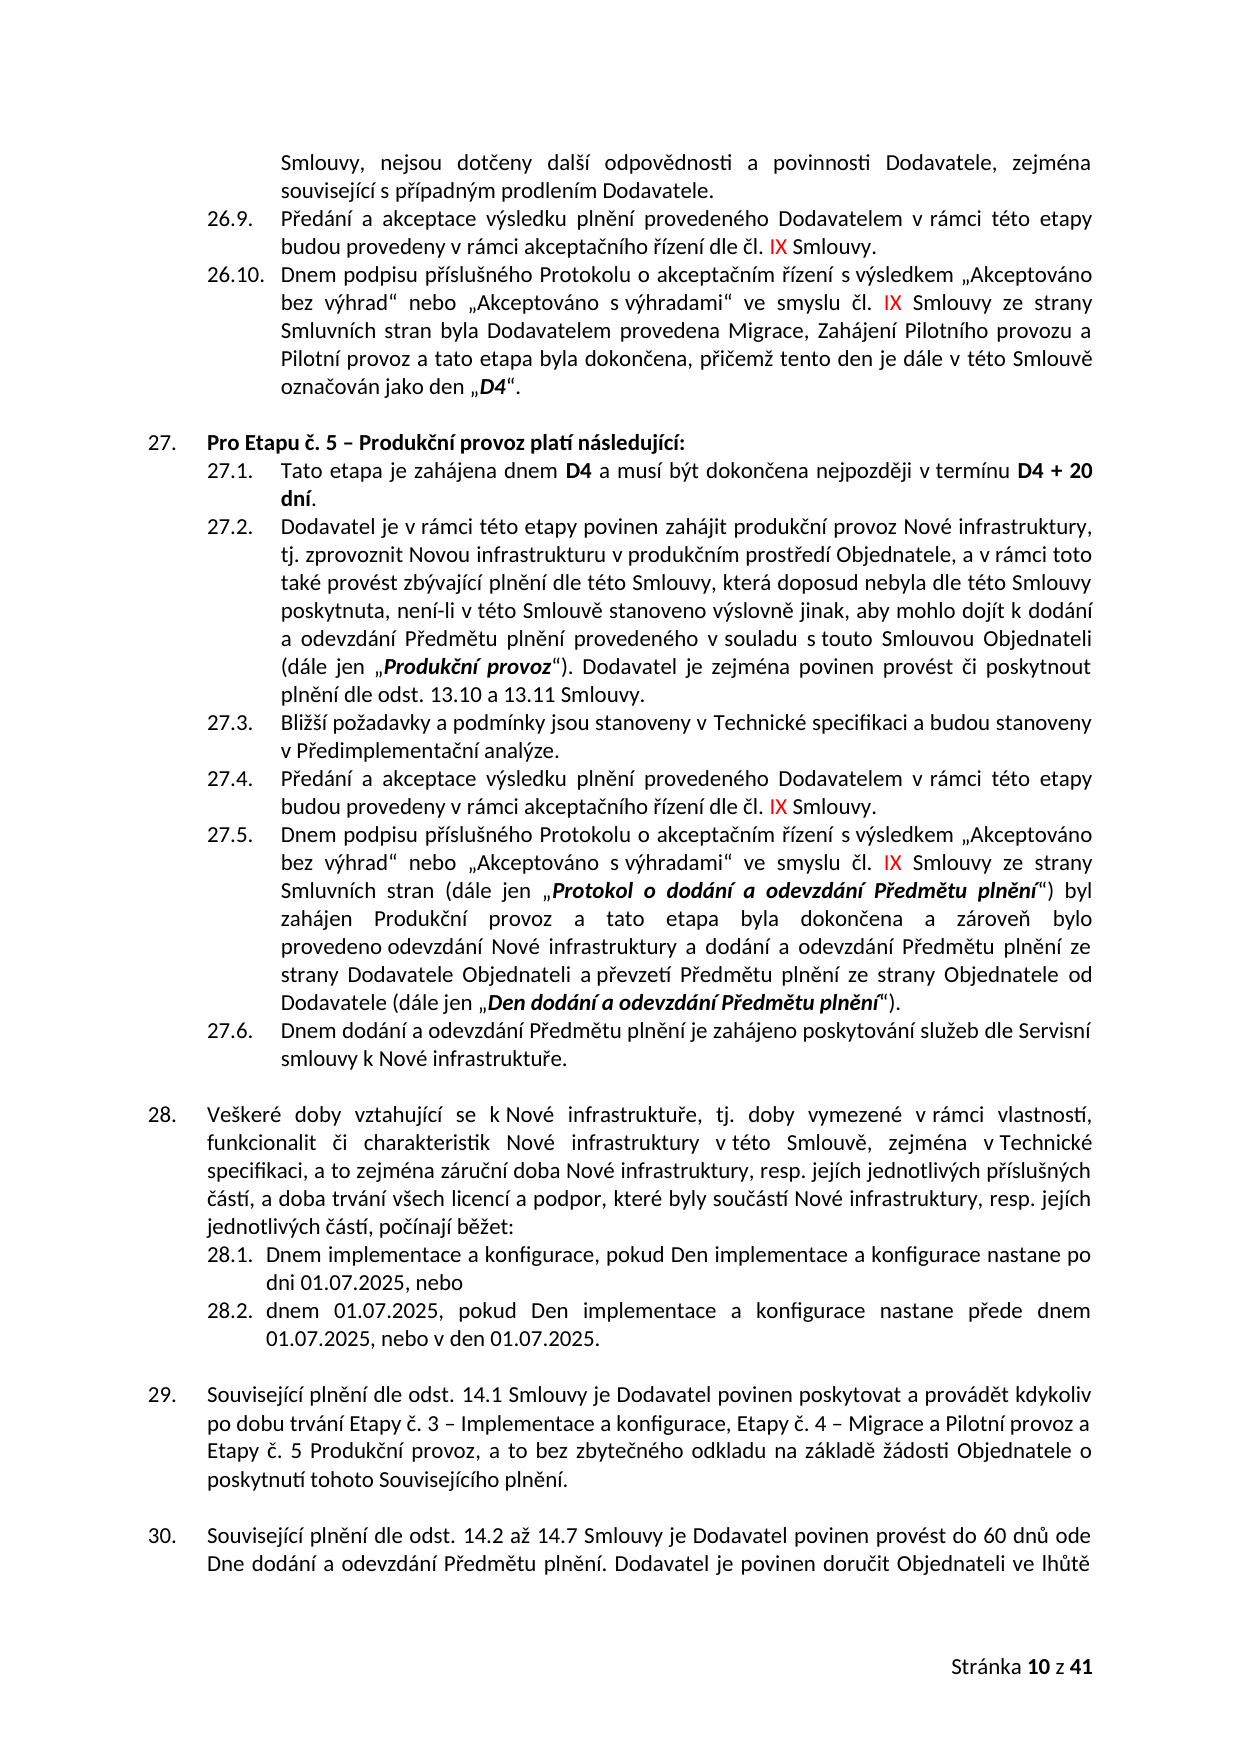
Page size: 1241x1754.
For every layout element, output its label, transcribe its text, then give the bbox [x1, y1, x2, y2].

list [207, 148, 1092, 204]
list Pro Etapu č. 5 – Produkční provoz platí následující: [148, 428, 1092, 456]
list Předání a akceptace výsledku plnění provedeného Dodavatelem v rámci této etapy budou provedeny v rámci akceptačního řízení dle čl. IX Smlouvy. [207, 764, 1092, 820]
list Tato etapa je zahájena dnem D4 a musí být dokončena nejpozději v termínu D4 + 20 dní. [207, 456, 1092, 512]
text Související plnění dle odst. 14.1 Smlouvy je Dodavatel povinen poskytovat a provádět kdykoliv po dobu trvání Etapy č. 3 – Implementace a konfigurace, Etapy č. 4 – Migrace a Pilotní provoz a Etapy č. 5 Produkční provoz, a to bez zbytečného odkladu na základě žádosti Objednatele o poskytnutí tohoto Souvisejícího plnění. [148, 1381, 1092, 1493]
list Dnem implementace a konfigurace, pokud Den implementace a konfigurace nastane po dni 01.07.2025, nebo [207, 1241, 1092, 1297]
list dnem 01.07.2025, pokud Den implementace a konfigurace nastane přede dnem 01.07.2025, nebo v den 01.07.2025. [207, 1297, 1092, 1353]
list Předání a akceptace výsledku plnění provedeného Dodavatelem v rámci této etapy budou provedeny v rámci akceptačního řízení dle čl. IX Smlouvy. [207, 204, 1092, 260]
list Dnem podpisu příslušného Protokolu o akceptačním řízení s výsledkem „Akceptováno bez výhrad“ nebo „Akceptováno s výhradami“ ve smyslu čl. IX Smlouvy ze strany Smluvních stran (dále jen „Protokol o dodání a odevzdání Předmětu plnění“) byl zahájen Produkční provoz a tato etapa byla dokončena a zároveň bylo provedeno odevzdání Nové infrastruktury a dodání a odevzdání Předmětu plnění ze strany Dodavatele Objednateli a převzetí Předmětu plnění ze strany Objednatele od Dodavatele (dále jen „Den dodání a odevzdání Předmětu plnění“). [207, 820, 1092, 1016]
list Dnem dodání a odevzdání Předmětu plnění je zahájeno poskytování služeb dle Servisní smlouvy k Nové infrastruktuře. [207, 1016, 1092, 1072]
text Veškeré doby vztahující se k Nové infrastruktuře, tj. doby vymezené v rámci vlastností, funkcionalit či charakteristik Nové infrastruktury v této Smlouvě, zejména v Technické specifikaci, a to zejména záruční doba Nové infrastruktury, resp. jejích jednotlivých příslušných částí, a doba trvání všech licencí a podpor, které byly součástí Nové infrastruktury, resp. jejích jednotlivých částí, počínají běžet: [148, 1100, 1092, 1241]
list Dodavatel je v rámci této etapy povinen zahájit produkční provoz Nové infrastruktury, tj. zprovoznit Novou infrastrukturu v produkčním prostředí Objednatele, a v rámci toto také provést zbývající plnění dle této Smlouvy, která doposud nebyla dle této Smlouvy poskytnuta, není-li v této Smlouvě stanoveno výslovně jinak, aby mohlo dojít k dodání a odevzdání Předmětu plnění provedeného v souladu s touto Smlouvou Objednateli (dále jen „Produkční provoz“). Dodavatel je zejména povinen provést či poskytnout plnění dle odst. 13.10 a 13.11 Smlouvy. [207, 512, 1092, 708]
list Dnem podpisu příslušného Protokolu o akceptačním řízení s výsledkem „Akceptováno bez výhrad“ nebo „Akceptováno s výhradami“ ve smyslu čl. IX Smlouvy ze strany Smluvních stran byla Dodavatelem provedena Migrace, Zahájení Pilotního provozu a Pilotní provoz a tato etapa byla dokončena, přičemž tento den je dále v této Smlouvě označován jako den „D4“. [207, 260, 1092, 400]
list Bližší požadavky a podmínky jsou stanoveny v Technické specifikaci a budou stanoveny v Předimplementační analýze. [207, 708, 1092, 764]
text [148, 1521, 1092, 1577]
